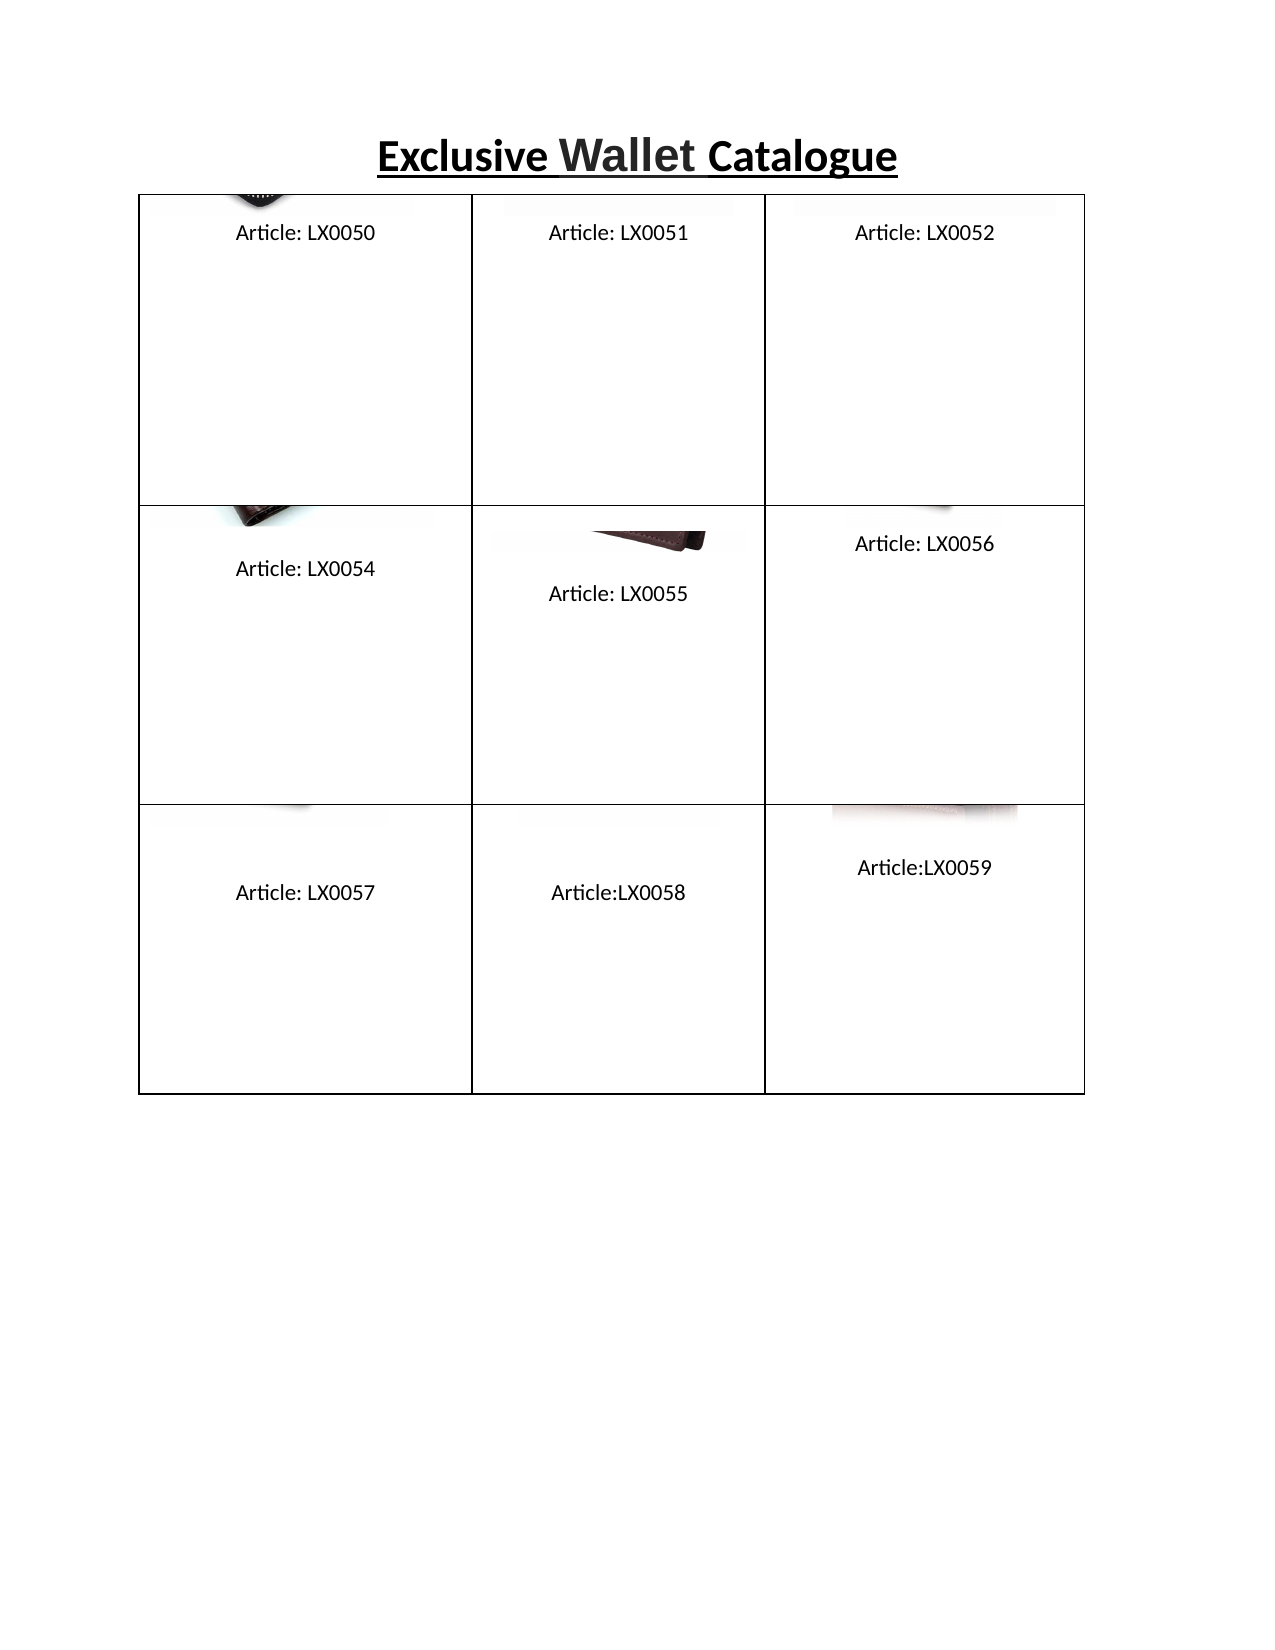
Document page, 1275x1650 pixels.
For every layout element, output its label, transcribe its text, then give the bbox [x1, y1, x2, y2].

table_header Article: LX0051 [473, 195, 764, 505]
table_cell Article:LX0059 [766, 805, 1084, 1093]
table_cell Article: LX0054 [140, 506, 471, 804]
table_cell Article:LX0058 [473, 805, 764, 1093]
table_cell Article: LX0056 [766, 506, 1084, 804]
table_header Article: LX0050 [140, 195, 471, 505]
table_header Article: LX0052 [766, 195, 1084, 505]
text Exclusive Wallet Catalogue [708, 150, 833, 175]
text Exclusive Wallet Catalogue [150, 150, 559, 177]
table_cell Article: LX0055 [473, 506, 764, 804]
table_cell Article: LX0057 [140, 805, 471, 1093]
text Exclusive Wallet Catalogue [835, 150, 1125, 177]
